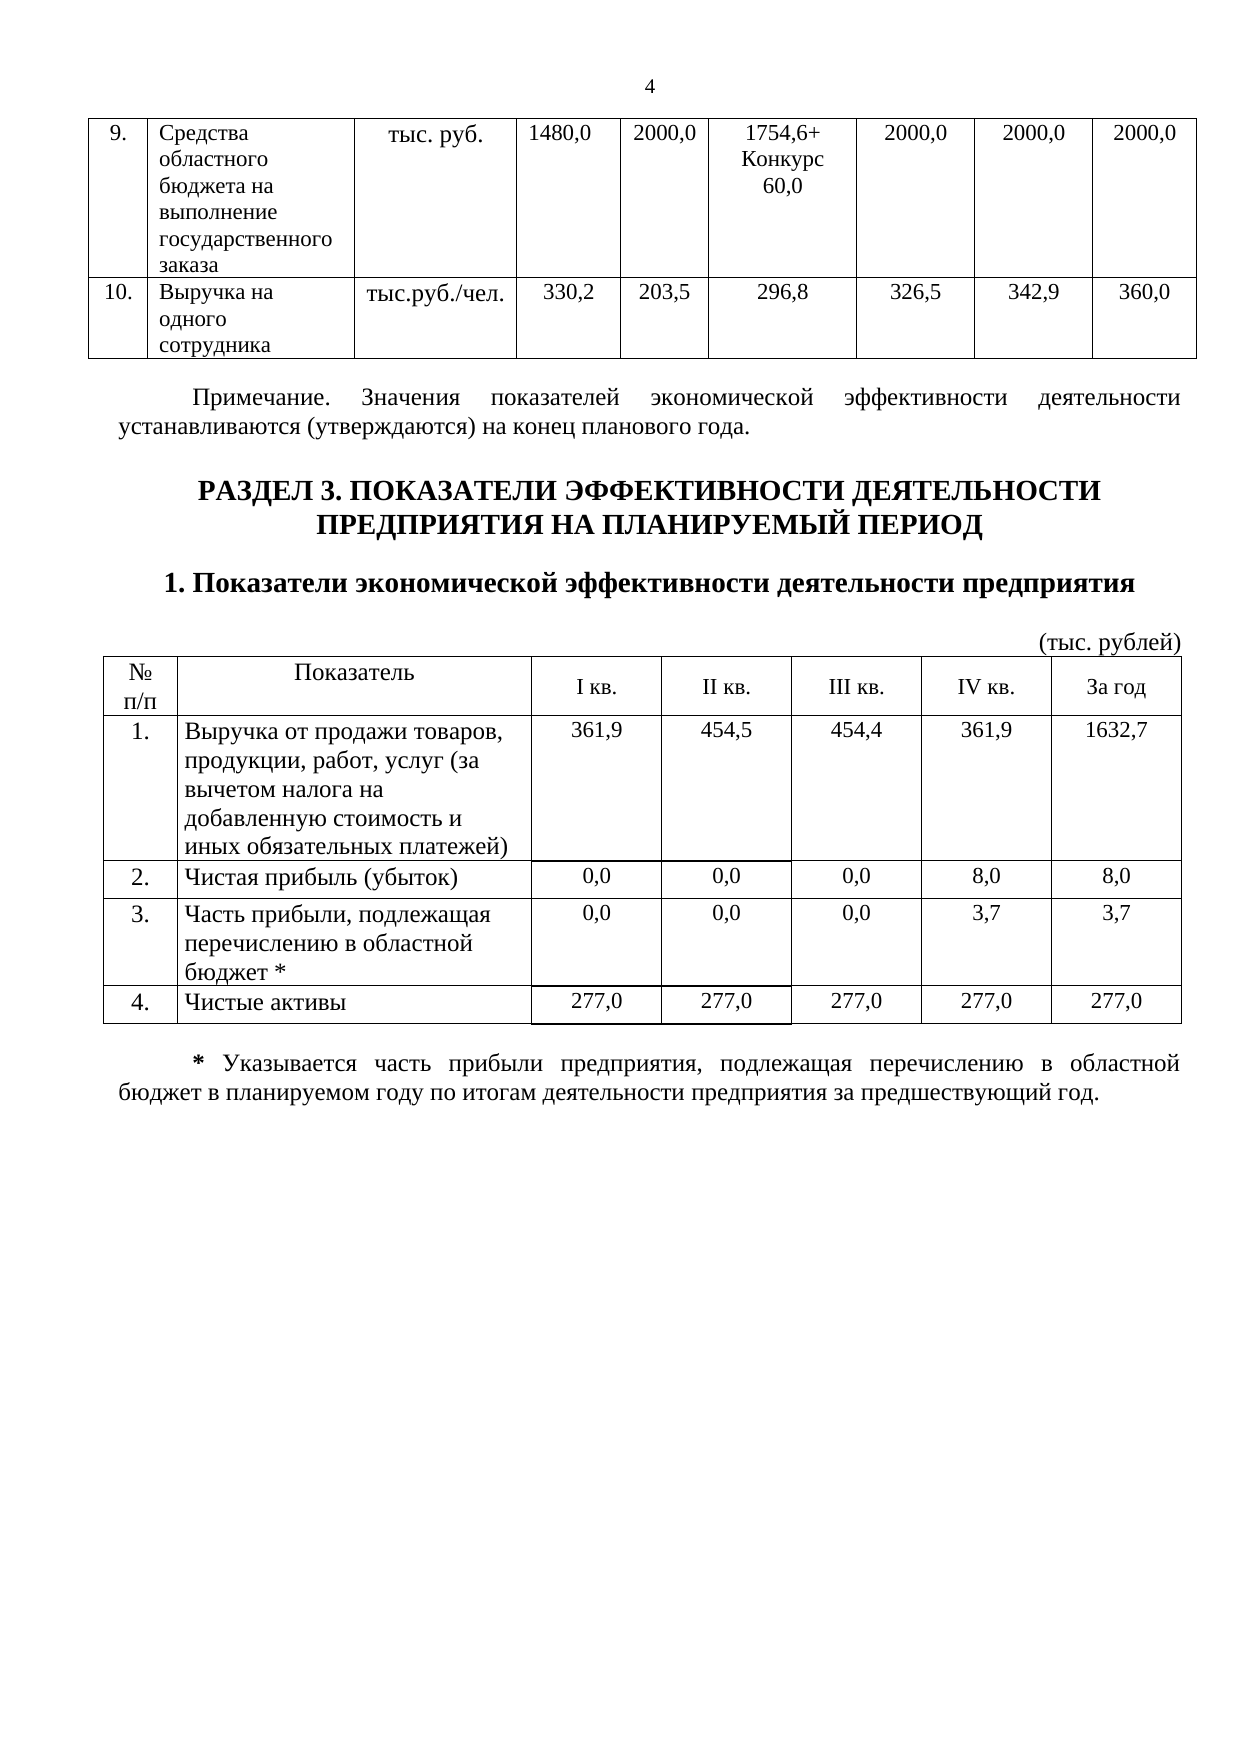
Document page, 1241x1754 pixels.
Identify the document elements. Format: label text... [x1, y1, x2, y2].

table_cell 2. [104, 861, 177, 898]
table_header Показатель [178, 657, 531, 715]
table_cell Выручка от продажи товаров, продукции, работ, услуг (за вычетом налога на добавленную стоимость и иных обязательных платежей) [178, 716, 531, 860]
table_cell 2000,0 [621, 119, 708, 277]
table_cell 10. [89, 278, 147, 357]
table_cell Часть прибыли, подлежащая перечислению в областной бюджет * [178, 899, 531, 985]
table_header III кв. [792, 657, 921, 715]
table_cell 2000,0 [857, 119, 974, 277]
table_cell 0,0 [662, 862, 791, 898]
table_header IV кв. [922, 657, 1051, 715]
table_cell 361,9 [922, 716, 1051, 860]
table_cell тыс. руб. [355, 119, 516, 277]
table_cell 1. [104, 716, 177, 860]
subtitle РАЗДЕЛ 3. ПОКАЗАТЕЛИ ЭФФЕКТИВНОСТИ ДЕЯТЕЛЬНОСТИ ПРЕДПРИЯТИЯ НА ПЛАНИРУЕМЫЙ ПЕРИОД [118, 473, 1181, 541]
table_cell 3,7 [922, 899, 1051, 985]
table_cell 0,0 [792, 861, 921, 898]
table_cell 0,0 [532, 899, 661, 985]
table_cell 2000,0 [1093, 119, 1196, 277]
table_cell 8,0 [922, 861, 1051, 898]
table_cell тыс.руб./чел. [355, 278, 516, 357]
table_cell 342,9 [975, 278, 1092, 357]
table_cell 1480,0 [517, 119, 620, 277]
table_cell 2000,0 [975, 119, 1092, 277]
table_cell 277,0 [532, 987, 661, 1023]
table_cell 454,4 [792, 716, 921, 860]
table_cell 0,0 [792, 899, 921, 985]
table_cell 296,8 [709, 278, 856, 357]
table_cell Чистые активы [178, 986, 531, 1023]
table_cell 8,0 [1052, 861, 1181, 898]
table_cell 4. [104, 986, 177, 1023]
table_cell Средства областного бюджета на выполнение государственного заказа [148, 119, 354, 277]
table_cell 326,5 [857, 278, 974, 357]
table_cell 277,0 [1052, 986, 1181, 1023]
table_cell 1632,7 [1052, 716, 1181, 860]
table_cell Чистая прибыль (убыток) [178, 861, 531, 898]
table_cell 3. [104, 899, 177, 985]
table_cell 454,5 [662, 716, 791, 860]
table_cell 277,0 [922, 986, 1051, 1023]
table_cell 3,7 [1052, 899, 1181, 985]
table_header I кв. [532, 657, 661, 715]
table_cell 203,5 [621, 278, 708, 357]
text (тыс. рублей) [118, 627, 1181, 656]
table_cell 361,9 [532, 716, 661, 860]
table_cell 330,2 [517, 278, 620, 357]
text 1. Показатели экономической эффективности деятельности предприятия [118, 565, 1181, 598]
table_cell Выручка на одного сотрудника [148, 278, 354, 357]
table_cell 277,0 [792, 986, 921, 1023]
text Примечание. Значения показателей экономической эффективности деятельности устанавливаются (утверждаются) на конец планового года. [118, 382, 1181, 440]
table_cell 9. [89, 119, 147, 277]
table_cell 360,0 [1093, 278, 1196, 357]
table_cell 1754,6+ Конкурс 60,0 [709, 119, 856, 277]
table_cell 0,0 [662, 899, 791, 985]
table_header II кв. [662, 657, 791, 715]
table_cell 0,0 [532, 862, 661, 898]
table_header № п/п [104, 657, 177, 715]
table_cell 277,0 [662, 987, 791, 1023]
table_header За год [1052, 657, 1181, 715]
text * Указывается часть прибыли предприятия, подлежащая перечислению в областной бюджет в планируемом году по итогам деятельности предприятия за предшествующий год. [118, 1048, 1181, 1106]
